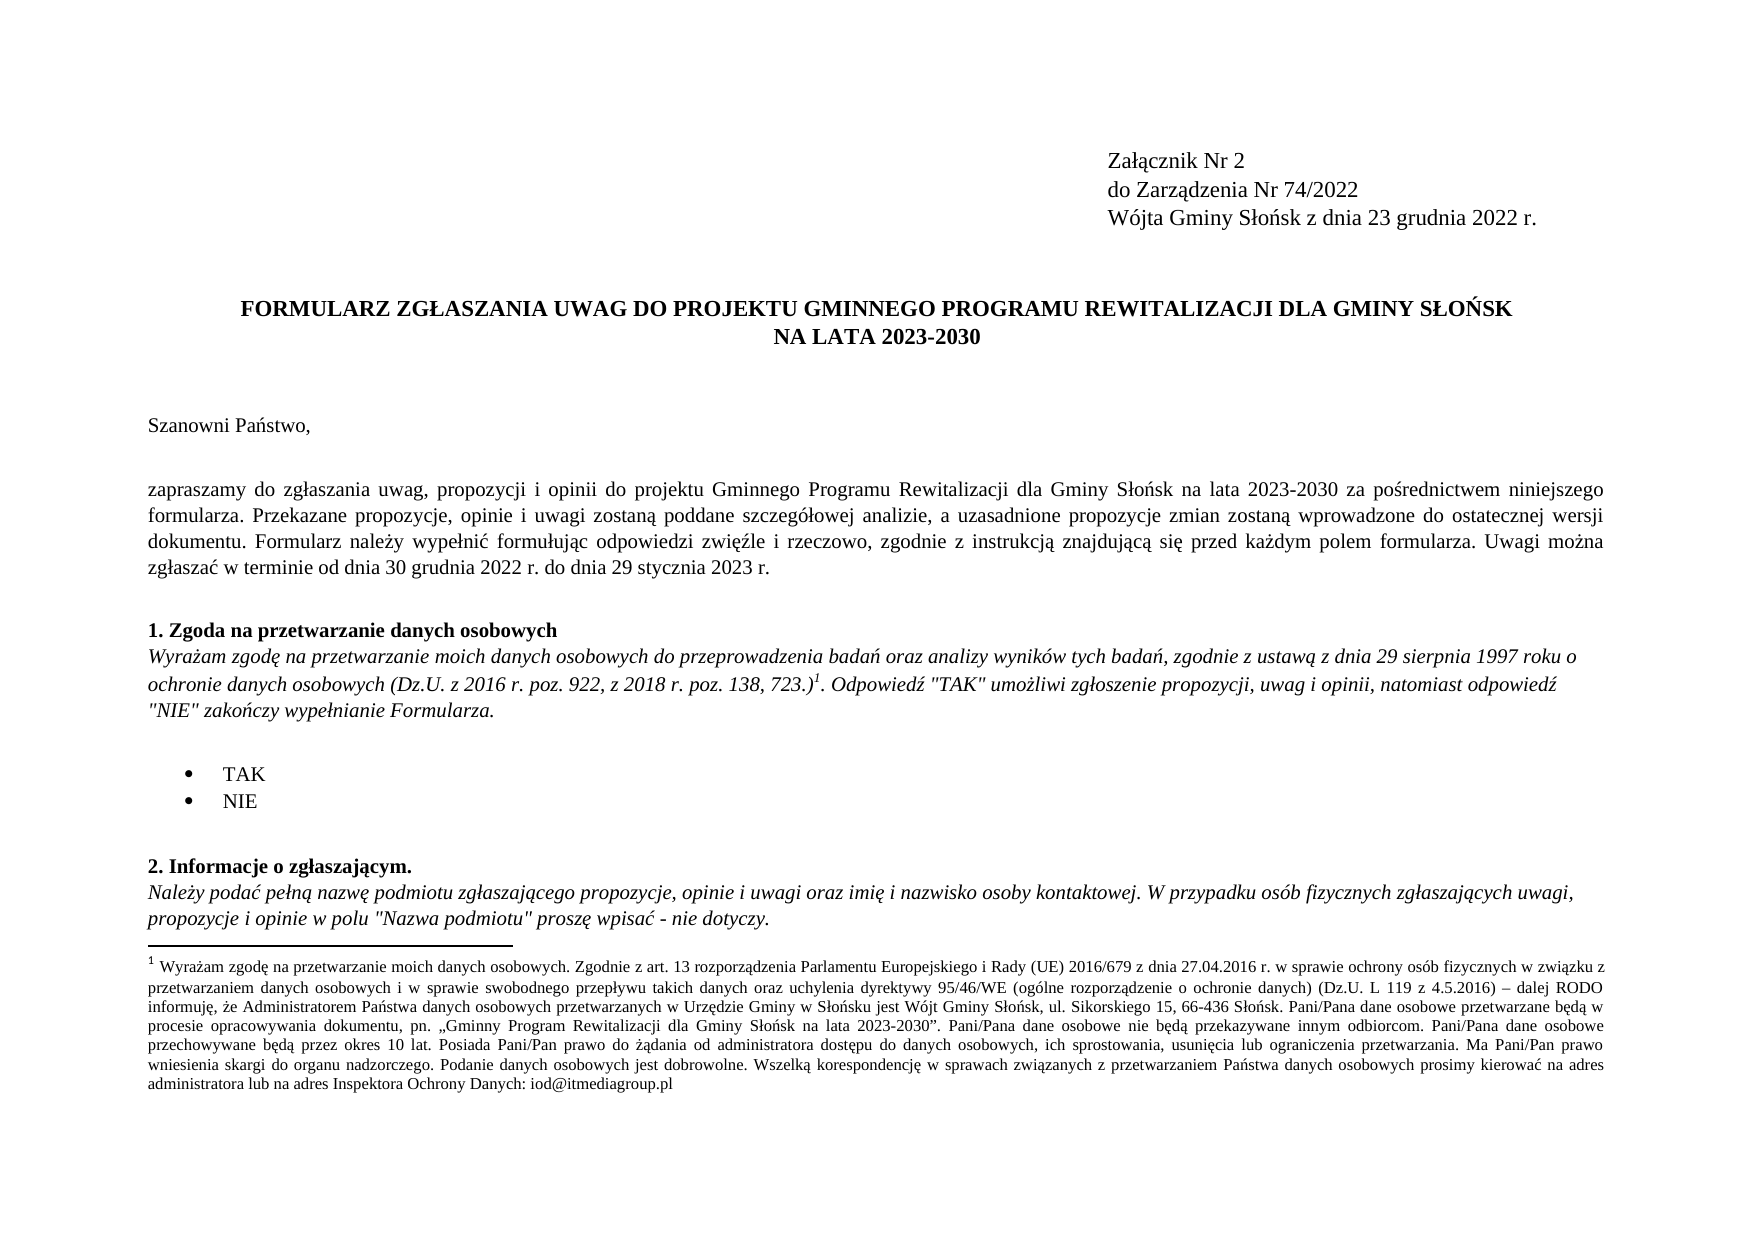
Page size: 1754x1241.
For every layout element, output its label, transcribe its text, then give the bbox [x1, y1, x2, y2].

list NIE [185, 789, 1606, 813]
text NA LATA 2023-2030 [148, 323, 1606, 349]
text FORMULARZ ZGŁASZANIA UWAG DO PROJEKTU GMINNEGO PROGRAMU REWITALIZACJI DLA GMINY SŁOŃSK [148, 295, 1606, 321]
text zapraszamy do zgłaszania uwag, propozycji i opinii do projektu Gminnego Programu Rewitalizacji dla Gminy Słońsk na lata 2023-2030 za pośrednictwem niniejszego formularza. Przekazane propozycje, opinie i uwagi zostaną poddane szczegółowej analizie, a uzasadnione propozycje zmian zostaną wprowadzone do ostatecznej wersji dokumentu. Formularz należy wypełnić formułując odpowiedzi zwięźle i rzeczowo, zgodnie z instrukcją znajdującą się przed każdym polem formularza. Uwagi można zgłaszać w terminie od dnia 30 grudnia 2022 r. do dnia 29 stycznia 2023 r. [148, 477, 1606, 579]
list TAK [185, 762, 1606, 786]
text Załącznik Nr 2 [148, 148, 1606, 174]
text do Zarządzenia Nr 74/2022 [148, 176, 1606, 202]
text Szanowni Państwo, [148, 413, 1606, 437]
text Wójta Gminy Słońsk z dnia 23 grudnia 2022 r. [148, 204, 1606, 231]
text 2. Informacje o zgłaszającym. Należy podać pełną nazwę podmiotu zgłaszającego propozycje, opinie i uwagi oraz imię i nazwisko osoby kontaktowej. W przypadku osób fizycznych zgłaszających uwagi, propozycje i opinie w polu "Nazwa podmiotu" proszę wpisać - nie dotyczy. [148, 854, 1606, 930]
text 1. Zgoda na przetwarzanie danych osobowych Wyrażam zgodę na przetwarzanie moich danych osobowych do przeprowadzenia badań oraz analizy wyników tych badań, zgodnie z ustawą z dnia 29 sierpnia 1997 roku o ochronie danych osobowych (Dz.U. z 2016 r. poz. 922, z 2018 r. poz. 138, 723.). Odpowiedź "TAK" umożliwi zgłoszenie propozycji, uwag i opinii, natomiast odpowiedź "NIE" zakończy wypełnianie Formularza. [148, 618, 1606, 722]
